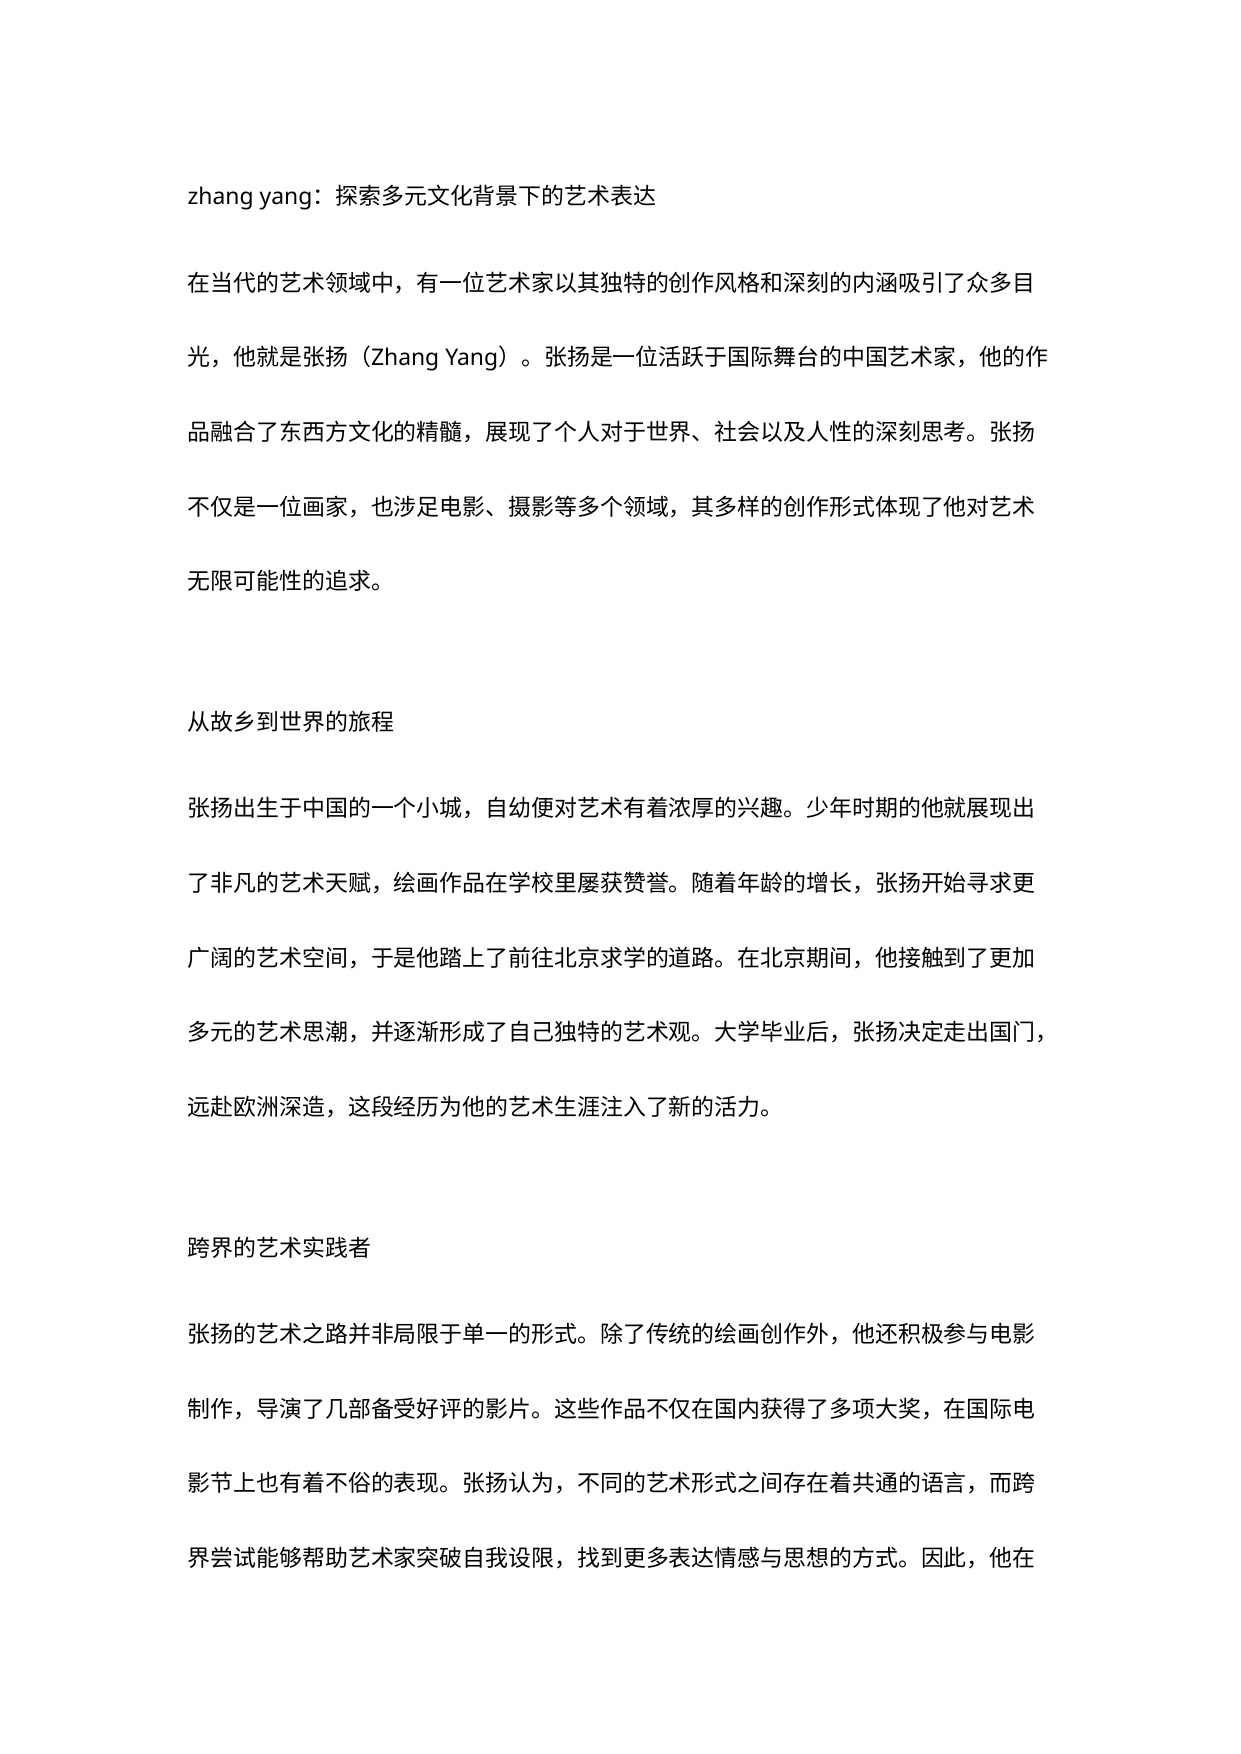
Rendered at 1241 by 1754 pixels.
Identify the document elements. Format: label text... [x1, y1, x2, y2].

text 从故乡到世界的旅程 [187, 688, 1053, 753]
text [187, 1300, 1053, 1589]
text zhang yang：探索多元文化背景下的艺术表达 [187, 162, 1053, 227]
text 张扬出生于中国的一个小城，自幼便对艺术有着浓厚的兴趣。少年时期的他就展现出了非凡的艺术天赋，绘画作品在学校里屡获赞誉。随着年龄的增长，张扬开始寻求更广阔的艺术空间，于是他踏上了前往北京求学的道路。在北京期间，他接触到了更加多元的艺术思潮，并逐渐形成了自己独特的艺术观。大学毕业后，张扬决定走出国门，远赴欧洲深造，这段经历为他的艺术生涯注入了新的活力。 [187, 774, 1053, 1138]
text 在当代的艺术领域中，有一位艺术家以其独特的创作风格和深刻的内涵吸引了众多目光，他就是张扬（Zhang Yang）。张扬是一位活跃于国际舞台的中国艺术家，他的作品融合了东西方文化的精髓，展现了个人对于世界、社会以及人性的深刻思考。张扬不仅是一位画家，也涉足电影、摄影等多个领域，其多样的创作形式体现了他对艺术无限可能性的追求。 [187, 249, 1053, 612]
text 跨界的艺术实践者 [187, 1213, 1053, 1278]
